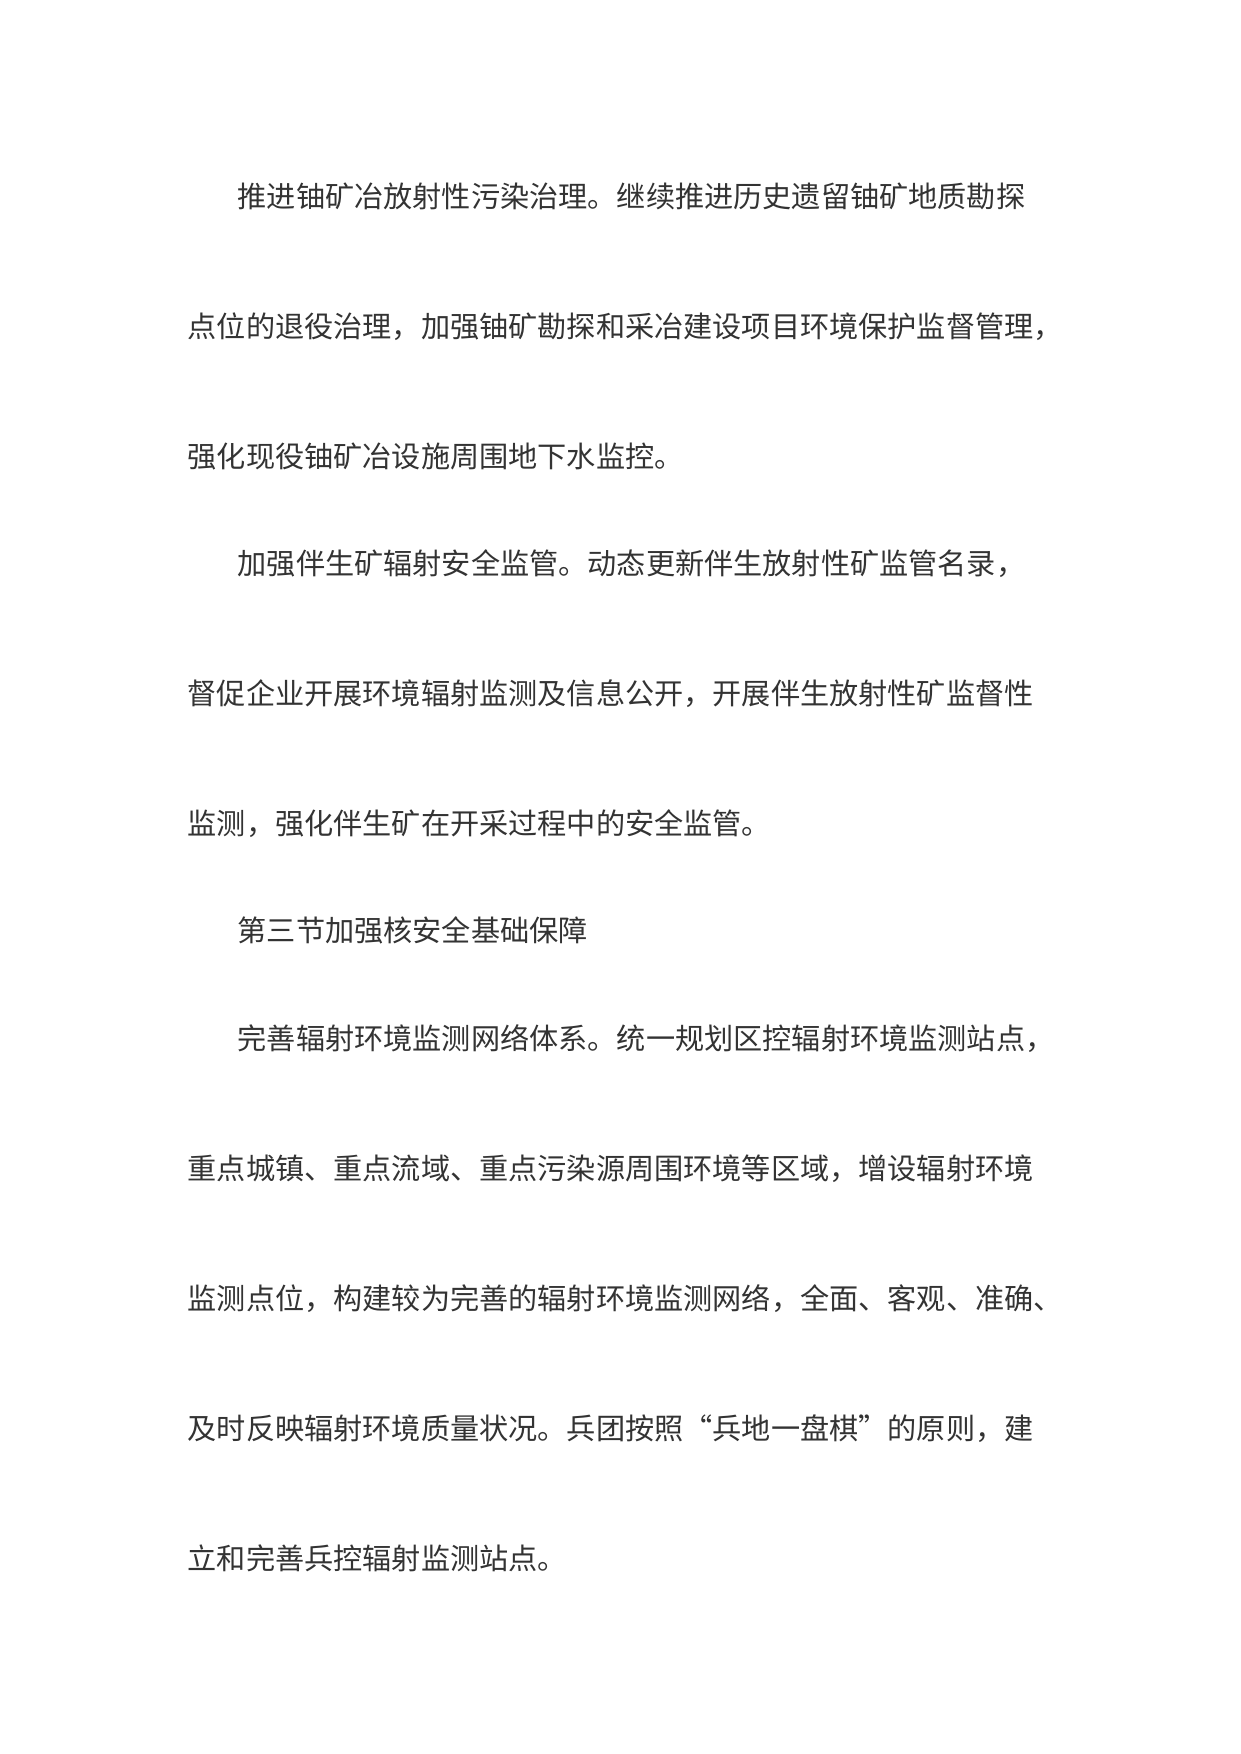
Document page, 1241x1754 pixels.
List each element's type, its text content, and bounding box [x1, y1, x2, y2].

text 第三节加强核安全基础保障 [187, 897, 1053, 962]
text 加强伴生矿辐射安全监管。动态更新伴生放射性矿监管名录，督促企业开展环境辐射监测及信息公开，开展伴生放射性矿监督性监测，强化伴生矿在开采过程中的安全监管。 [187, 529, 1053, 854]
text 推进铀矿冶放射性污染治理。继续推进历史遗留铀矿地质勘探点位的退役治理，加强铀矿勘探和采冶建设项目环境保护监督管理，强化现役铀矿冶设施周围地下水监控。 [187, 162, 1053, 487]
text 完善辐射环境监测网络体系。统一规划区控辐射环境监测站点，重点城镇、重点流域、重点污染源周围环境等区域，增设辐射环境监测点位，构建较为完善的辐射环境监测网络，全面、客观、准确、及时反映辐射环境质量状况。兵团按照“兵地一盘棋”的原则，建立和完善兵控辐射监测站点。 [187, 1004, 1053, 1589]
